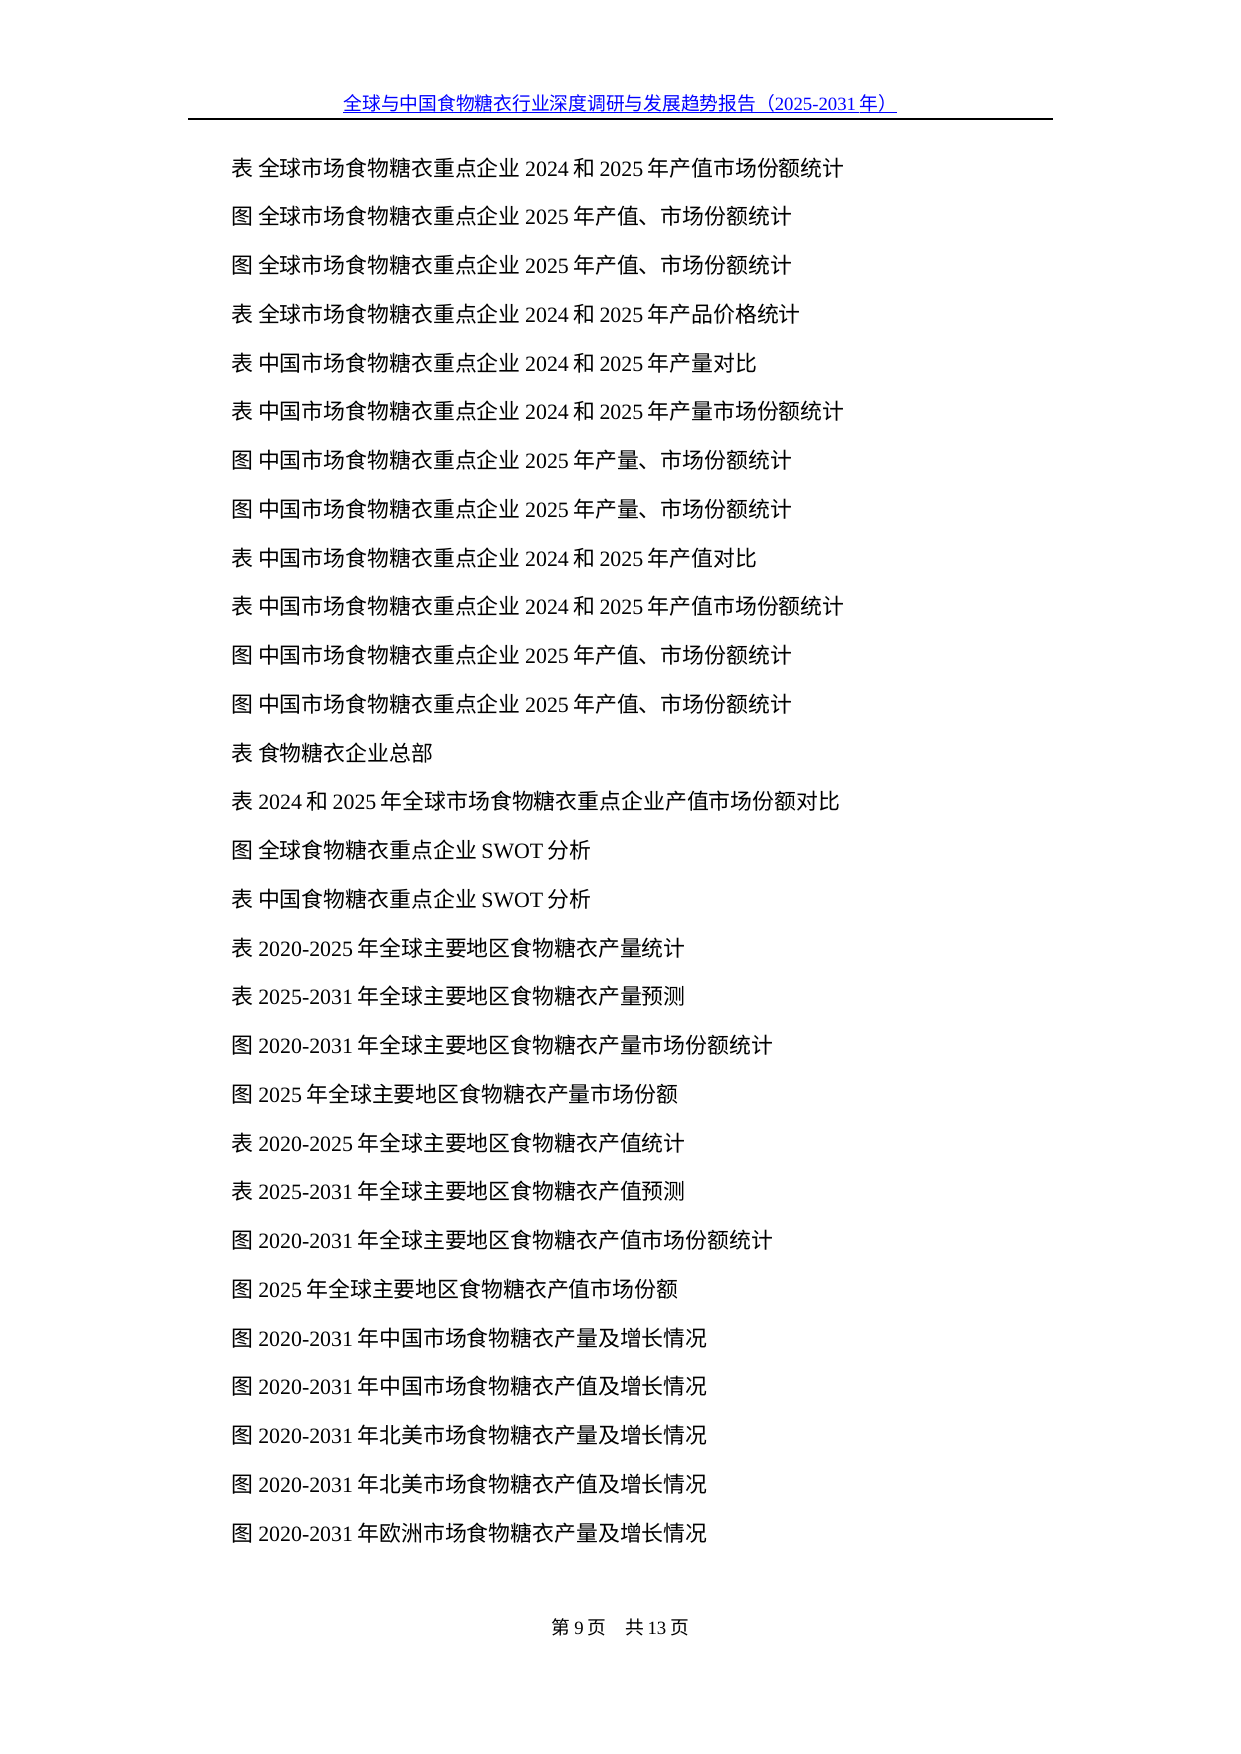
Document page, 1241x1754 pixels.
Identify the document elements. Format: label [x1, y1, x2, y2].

text [187, 150, 1053, 1548]
